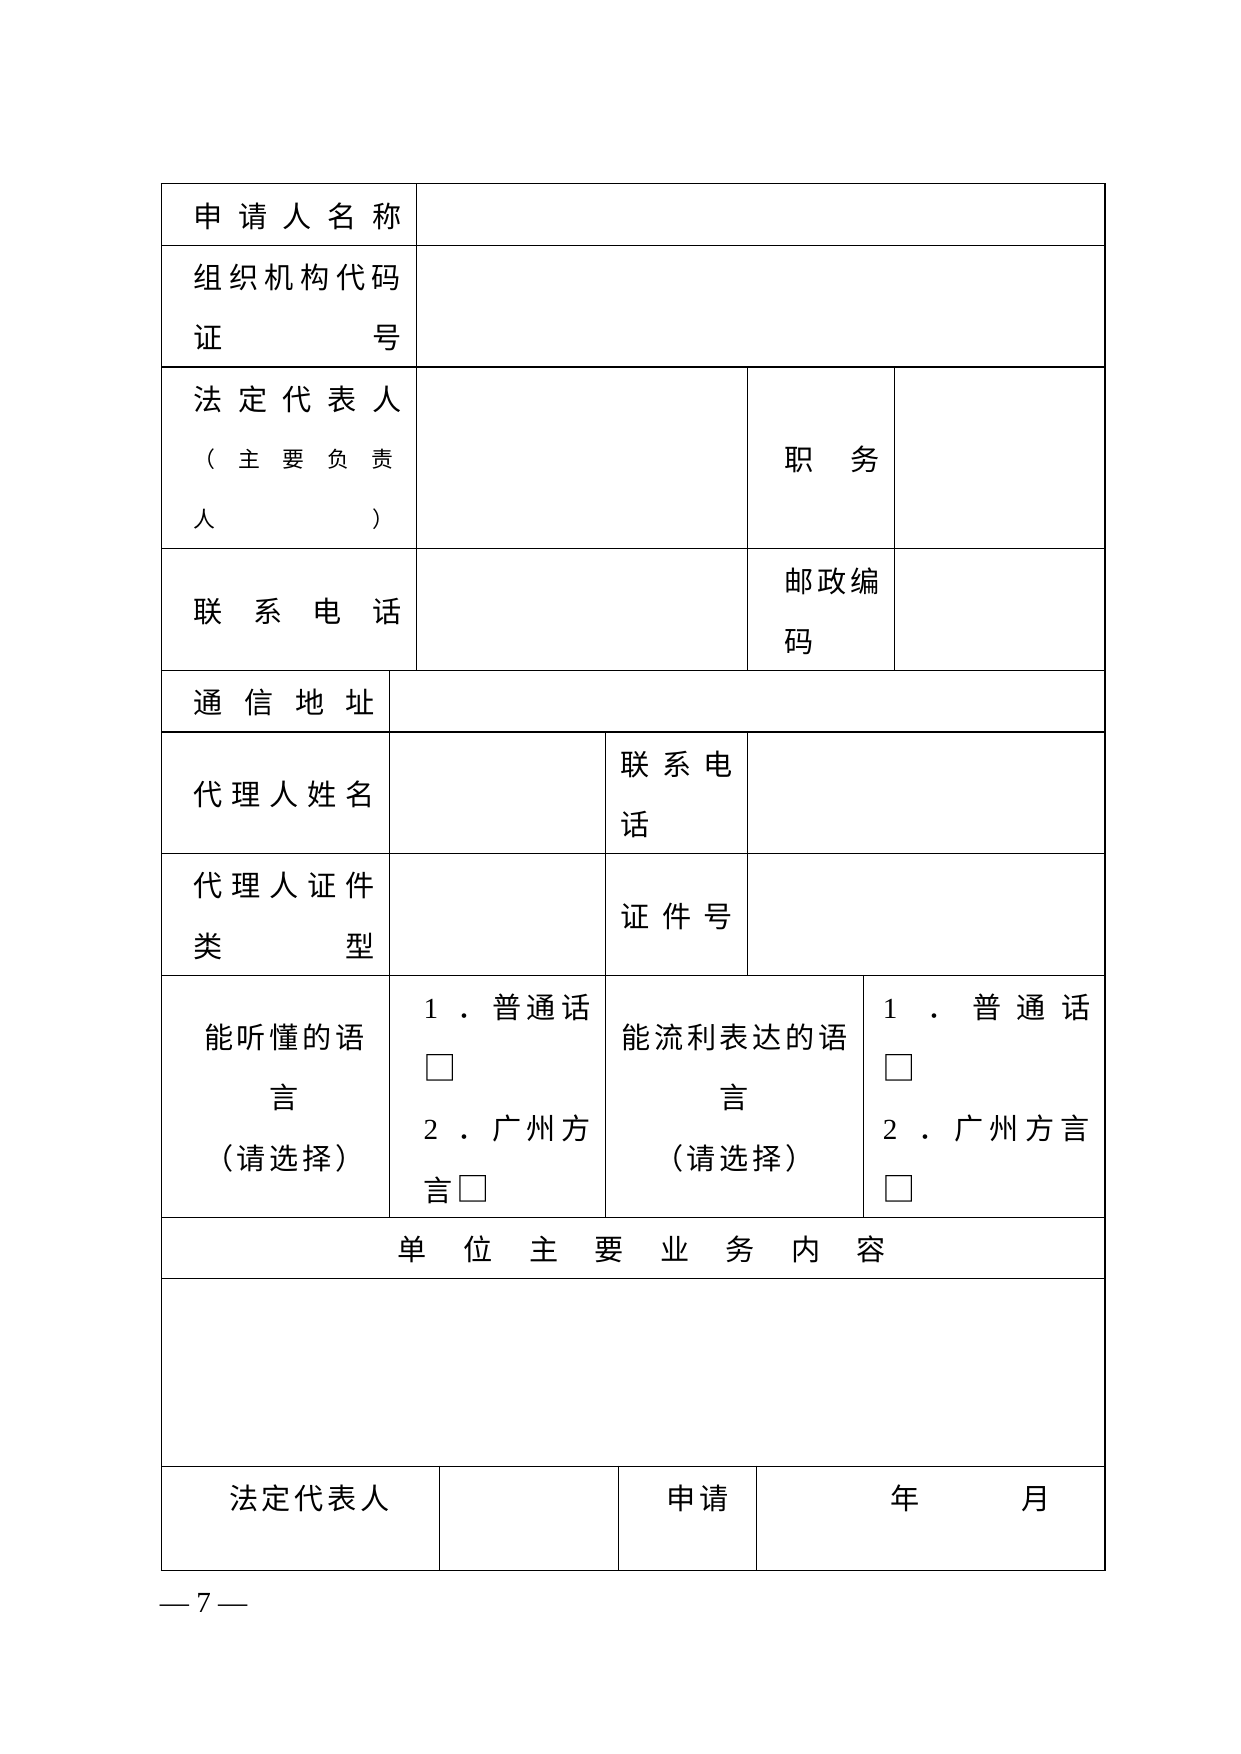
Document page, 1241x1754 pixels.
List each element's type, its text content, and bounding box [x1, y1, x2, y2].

table_cell [417, 368, 747, 548]
table_cell 代理人姓名 [162, 733, 389, 853]
table_cell [748, 733, 1104, 853]
table_cell 能听懂的语言 （请选择） [162, 976, 389, 1217]
table_cell 通信地址 [162, 671, 389, 731]
table_cell 组织机构代码证号 [162, 246, 416, 366]
table_cell [748, 854, 1104, 975]
table_cell [390, 854, 605, 975]
table_cell [895, 368, 1104, 548]
table_header 申请人名称 [162, 184, 416, 245]
table_cell 1．普通话□ 2．广州方言□ [864, 976, 1104, 1217]
table_cell [417, 246, 1104, 366]
table_cell 申请日期 [619, 1467, 756, 1569]
table_cell [417, 549, 747, 670]
table_cell [162, 1279, 1104, 1466]
table_cell [390, 733, 605, 853]
table_cell [440, 1467, 618, 1569]
table_cell 邮政编码 [748, 549, 894, 670]
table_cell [162, 1467, 439, 1569]
table_header [417, 184, 1104, 245]
table_cell [895, 549, 1104, 670]
table_cell 法定代表人 （主要负责人） [162, 368, 416, 548]
table_cell 代理人证件类型 [162, 854, 389, 975]
table_cell 单 位 主 要 业 务 内 容 [162, 1218, 1104, 1278]
table_cell 职务 [748, 368, 894, 548]
table_cell 年 月 日 [757, 1467, 1104, 1569]
table_cell 证件号 [606, 854, 747, 975]
table_cell 联系电话 [162, 549, 416, 670]
table_cell 联系电话 [606, 733, 747, 853]
table_cell 能流利表达的语言 （请选择） [606, 976, 863, 1217]
table_cell [390, 671, 1104, 731]
table_cell 1．普通话□ 2．广州方言□ [390, 976, 605, 1217]
